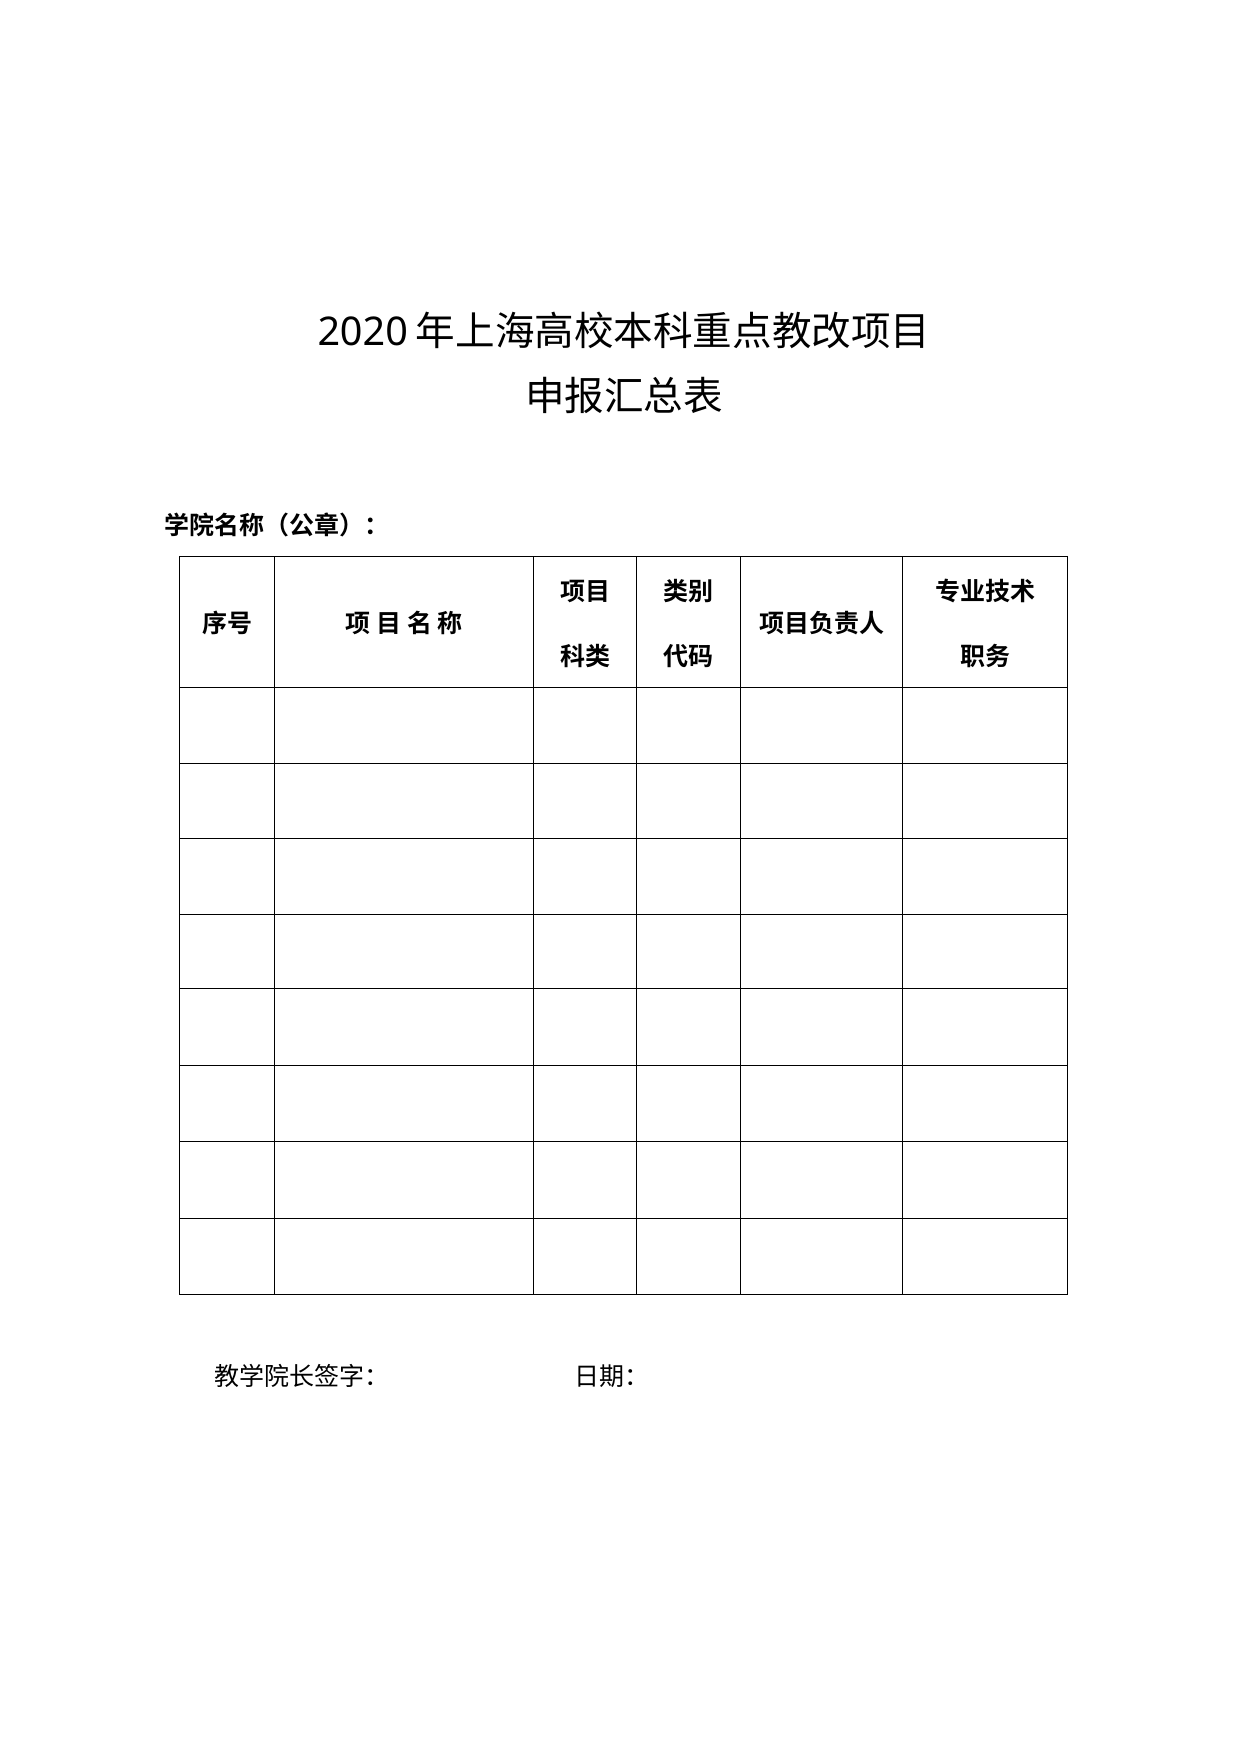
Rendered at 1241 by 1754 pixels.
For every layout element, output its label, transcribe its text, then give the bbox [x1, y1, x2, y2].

table_header 项目 科类 [534, 557, 636, 687]
table_cell [903, 1142, 1067, 1218]
table_header 项目负责人 [741, 557, 902, 687]
table_cell [741, 1219, 902, 1294]
table_cell [180, 989, 274, 1064]
table_cell [903, 839, 1067, 914]
table_cell [534, 915, 636, 988]
table_cell [741, 764, 902, 837]
table_cell [180, 688, 274, 763]
table_cell [275, 915, 533, 988]
table_cell [903, 1066, 1067, 1141]
table_cell [637, 1066, 740, 1141]
table_cell [180, 915, 274, 988]
table_cell [637, 1219, 740, 1294]
table_cell [275, 1066, 533, 1141]
table_header 类别 代码 [637, 557, 740, 687]
table_cell [275, 1142, 533, 1218]
table_cell [534, 1142, 636, 1218]
table_cell [275, 839, 533, 914]
table_cell [903, 688, 1067, 763]
text 学院名称（公章）： [164, 491, 1083, 556]
table_header 项 目 名 称 [275, 557, 533, 687]
table_cell [741, 839, 902, 914]
table_cell [534, 688, 636, 763]
table_cell [637, 989, 740, 1064]
table_cell [741, 915, 902, 988]
text 2020年上海高校本科重点教改项目 [164, 296, 1083, 361]
table_cell [903, 764, 1067, 837]
table_header 序号 [180, 557, 274, 687]
table_cell [275, 688, 533, 763]
table_cell [903, 1219, 1067, 1294]
table_cell [275, 764, 533, 837]
table_cell [180, 839, 274, 914]
table_cell [637, 1142, 740, 1218]
table_cell [637, 688, 740, 763]
table_cell [741, 688, 902, 763]
table_cell [637, 839, 740, 914]
table_cell [741, 989, 902, 1064]
table_cell [180, 764, 274, 837]
table_cell [275, 989, 533, 1064]
table_header 专业技术 职务 [903, 557, 1067, 687]
table_cell [180, 1219, 274, 1294]
table_cell [534, 839, 636, 914]
text 申报汇总表 [164, 361, 1083, 426]
table_cell [534, 1066, 636, 1141]
table_cell [903, 915, 1067, 988]
table_cell [903, 989, 1067, 1064]
table_cell [275, 1219, 533, 1294]
table_cell [637, 764, 740, 837]
table_cell [180, 1066, 274, 1141]
table_cell [180, 1142, 274, 1218]
text 教学院长签字： 日期： [164, 1342, 1083, 1407]
table_cell [534, 989, 636, 1064]
table_cell [741, 1142, 902, 1218]
table_cell [637, 915, 740, 988]
table_cell [741, 1066, 902, 1141]
table_cell [534, 764, 636, 837]
table_cell [534, 1219, 636, 1294]
